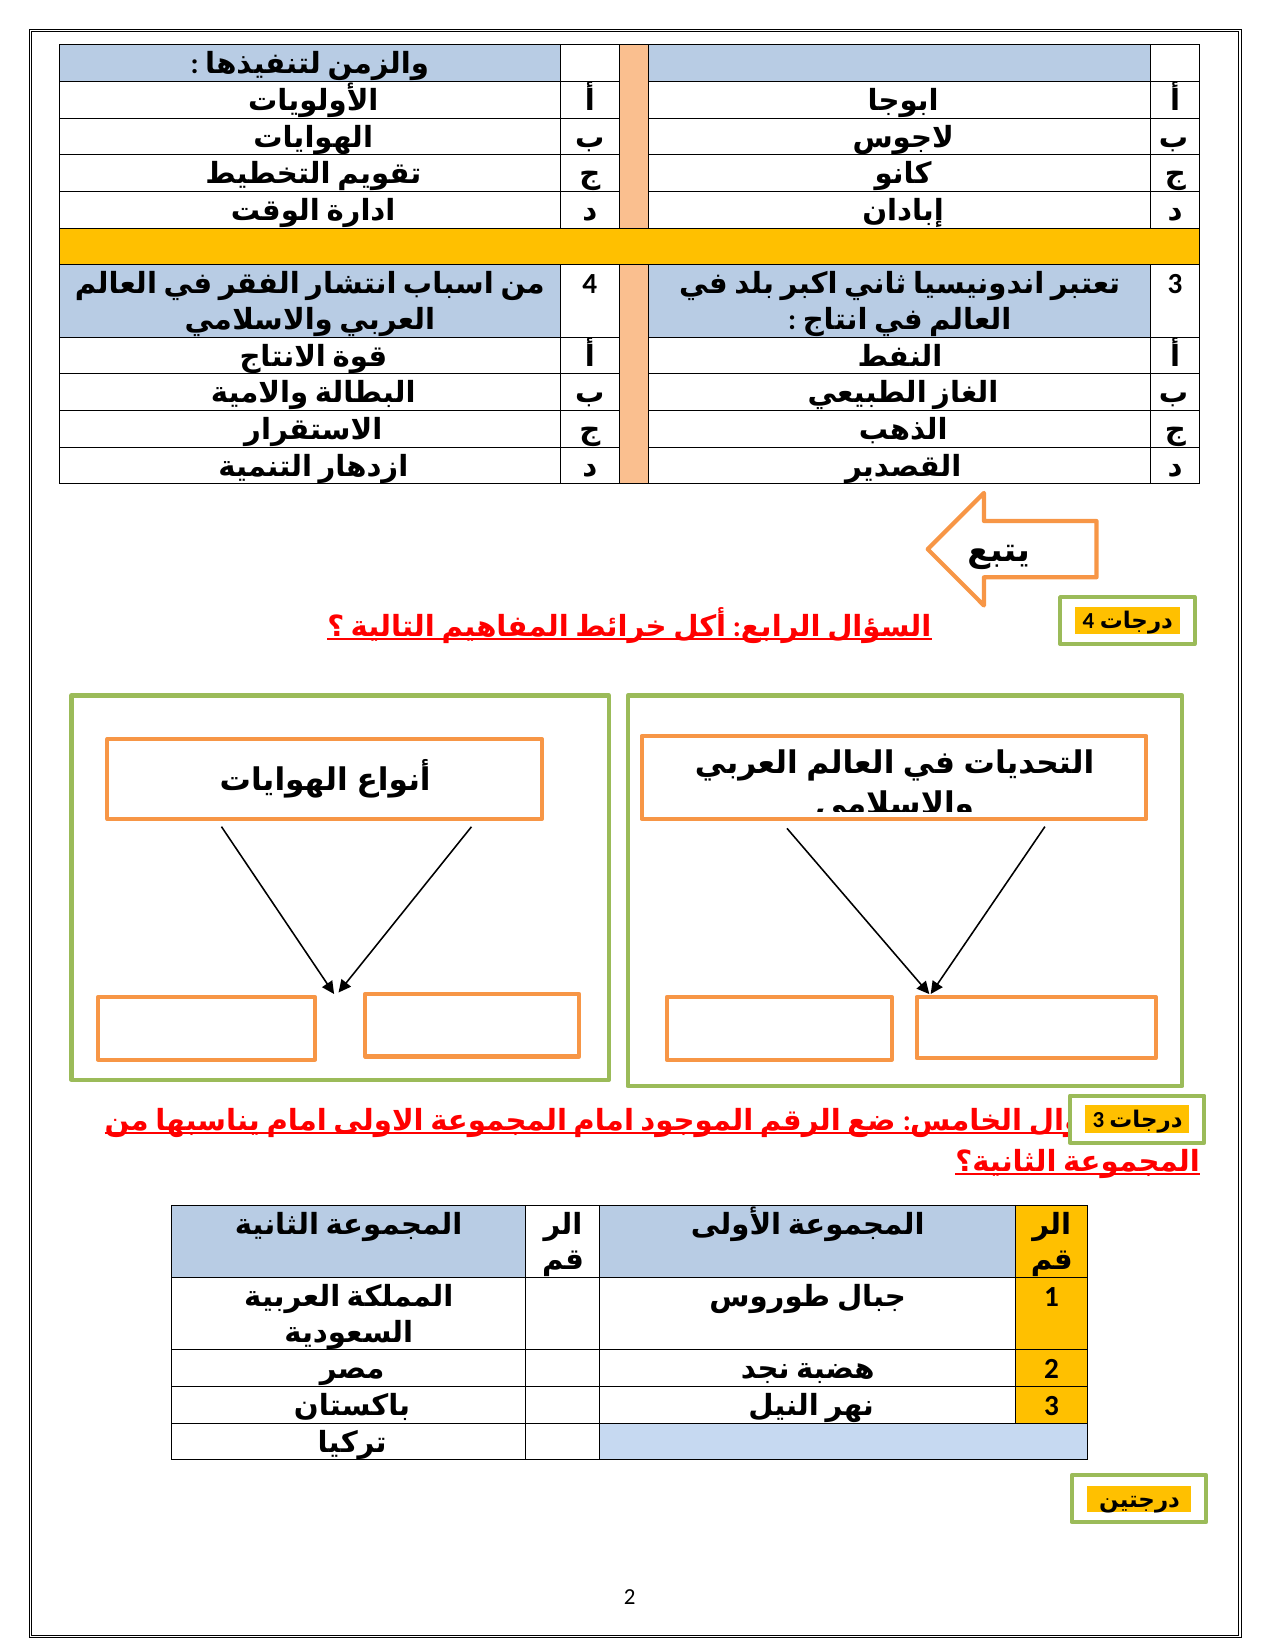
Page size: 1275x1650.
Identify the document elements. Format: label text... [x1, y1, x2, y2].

table_cell ب [1151, 119, 1199, 154]
table_cell ج [561, 411, 619, 447]
table_cell تركيا [172, 1424, 525, 1459]
table_cell المملكة العربية السعودية [172, 1278, 525, 1349]
table_cell ج [1151, 411, 1199, 447]
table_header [60, 45, 560, 81]
table_cell [526, 1350, 599, 1386]
table_cell أ [1151, 338, 1199, 373]
table_cell [526, 1278, 599, 1349]
table_cell أ [561, 338, 619, 373]
table_header 2 [561, 45, 619, 81]
table_cell 3 [1016, 1387, 1087, 1423]
table_cell [600, 1424, 1087, 1459]
table_cell 2 [1016, 1350, 1087, 1386]
table_cell الهوايات [60, 119, 560, 154]
table_cell البطالة والامية [60, 374, 560, 410]
table_cell [620, 265, 648, 483]
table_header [649, 45, 1150, 81]
table_cell ب [1151, 374, 1199, 410]
table_cell [526, 1424, 599, 1459]
table_cell 4 [561, 265, 619, 337]
table_cell لاجوس [649, 119, 1150, 154]
table_cell هضبة نجد [600, 1350, 1015, 1386]
table_cell النفط [649, 338, 1150, 373]
table_cell الذهب [649, 411, 1150, 447]
table_cell ج [561, 155, 619, 191]
text السؤال الخامس: ضع الرقم الموجود امام المجموعة الاولى امام يناسبها من المجموعة الثانية؟ [59, 1102, 1200, 1179]
table_cell د [561, 192, 619, 228]
table_cell نهر النيل [600, 1387, 1015, 1423]
text السؤال الرابع: أكل خرائط المفاهيم التالية ؟ [59, 608, 1058, 643]
table_header الرقم [1016, 1206, 1087, 1277]
table_header الرقم [526, 1206, 599, 1277]
table_header المجموعة الثانية [172, 1206, 525, 1277]
table_cell جبال طوروس [600, 1278, 1015, 1349]
table_cell الغاز الطبيعي [649, 374, 1150, 410]
table_cell باكستان [172, 1387, 525, 1423]
table_cell ادارة الوقت [60, 192, 560, 228]
table_header المجموعة الأولى [600, 1206, 1015, 1277]
table_cell أ [1151, 82, 1199, 118]
table_cell ج [1151, 155, 1199, 191]
table_cell 1 [1016, 1278, 1087, 1349]
table_cell القصدير [649, 448, 1150, 483]
table_cell تقويم التخطيط [60, 155, 560, 191]
table_cell الاستقرار [60, 411, 560, 447]
table_cell د [1151, 192, 1199, 228]
table_cell ابوجا [649, 82, 1150, 118]
table_cell [60, 229, 1199, 264]
table_cell ب [561, 119, 619, 154]
table_header [620, 45, 648, 228]
table_header 1 [1151, 45, 1199, 81]
table_cell تعتبر اندونيسيا ثاني اكبر بلد في العالم في انتاج : [649, 265, 1150, 337]
table_cell مصر [172, 1350, 525, 1386]
table_cell [526, 1387, 599, 1423]
table_cell د [561, 448, 619, 483]
table_cell د [1151, 448, 1199, 483]
table_cell إبادان [649, 192, 1150, 228]
table_cell قوة الانتاج [60, 338, 560, 373]
table_cell كانو [649, 155, 1150, 191]
table_cell ب [561, 374, 619, 410]
table_cell ازدهار التنمية [60, 448, 560, 483]
table_cell الأولويات [60, 82, 560, 118]
table_cell من اسباب انتشار الفقر في العالم العربي والاسلامي [60, 265, 560, 337]
table_cell أ [561, 82, 619, 118]
table_cell 3 [1151, 265, 1199, 337]
